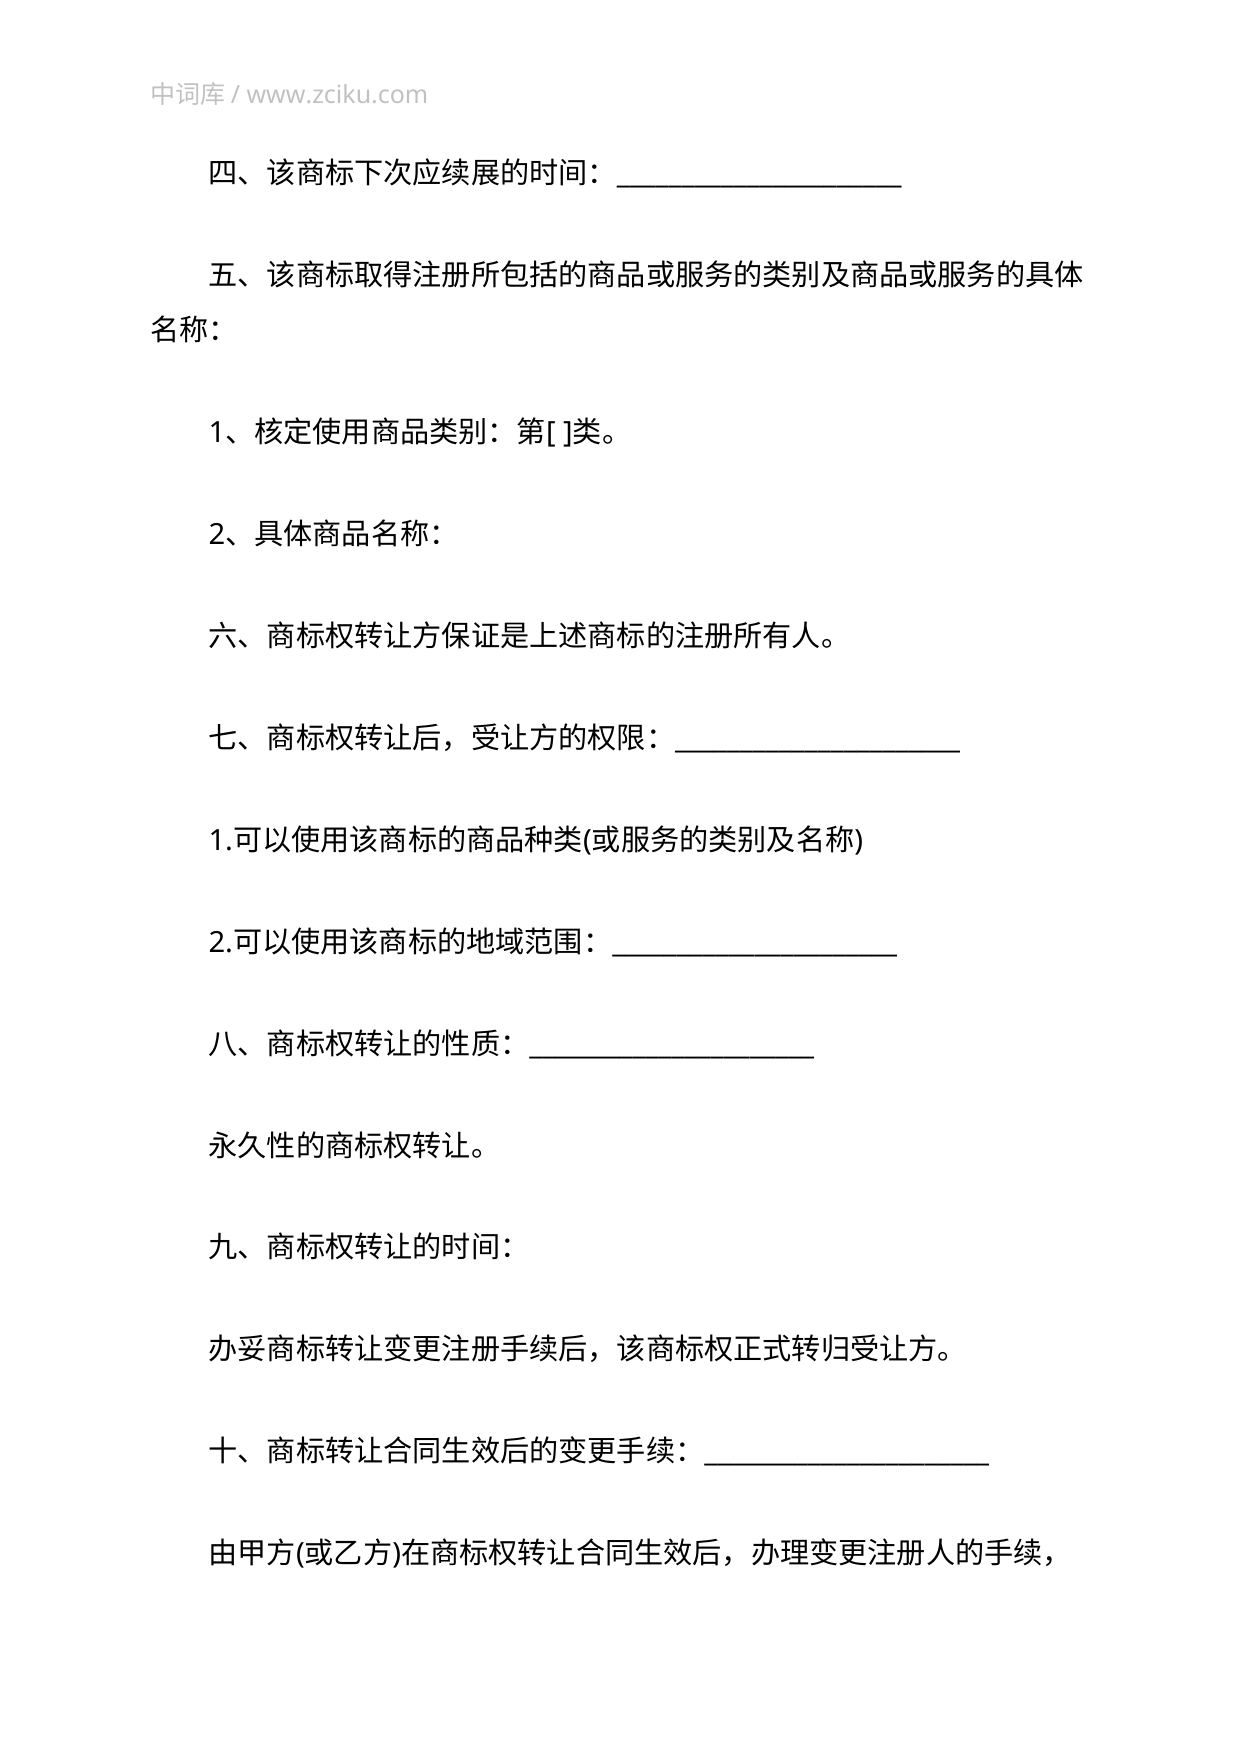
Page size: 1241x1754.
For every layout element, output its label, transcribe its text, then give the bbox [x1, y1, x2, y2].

text 五、该商标取得注册所包括的商品或服务的类别及商品或服务的具体名称： [150, 252, 1090, 349]
text 办妥商标转让变更注册手续后，该商标权正式转归受让方。 [150, 1326, 1090, 1368]
text 2、具体商品名称： [150, 511, 1090, 553]
text 永久性的商标权转让。 [150, 1122, 1090, 1164]
text 1、核定使用商品类别：第[ ]类。 [150, 409, 1090, 451]
text 六、商标权转让方保证是上述商标的注册所有人。 [150, 613, 1090, 655]
text 八、商标权转让的性质：______________________ [150, 1020, 1090, 1063]
text 2.可以使用该商标的地域范围：______________________ [150, 918, 1090, 961]
text 七、商标权转让后，受让方的权限：______________________ [150, 714, 1090, 757]
text 十、商标转让合同生效后的变更手续：______________________ [150, 1428, 1090, 1470]
text 1.可以使用该商标的商品种类(或服务的类别及名称) [150, 816, 1090, 859]
text 四、该商标下次应续展的时间：______________________ [150, 150, 1090, 192]
text 九、商标权转让的时间： [150, 1224, 1090, 1266]
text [150, 1529, 1090, 1572]
